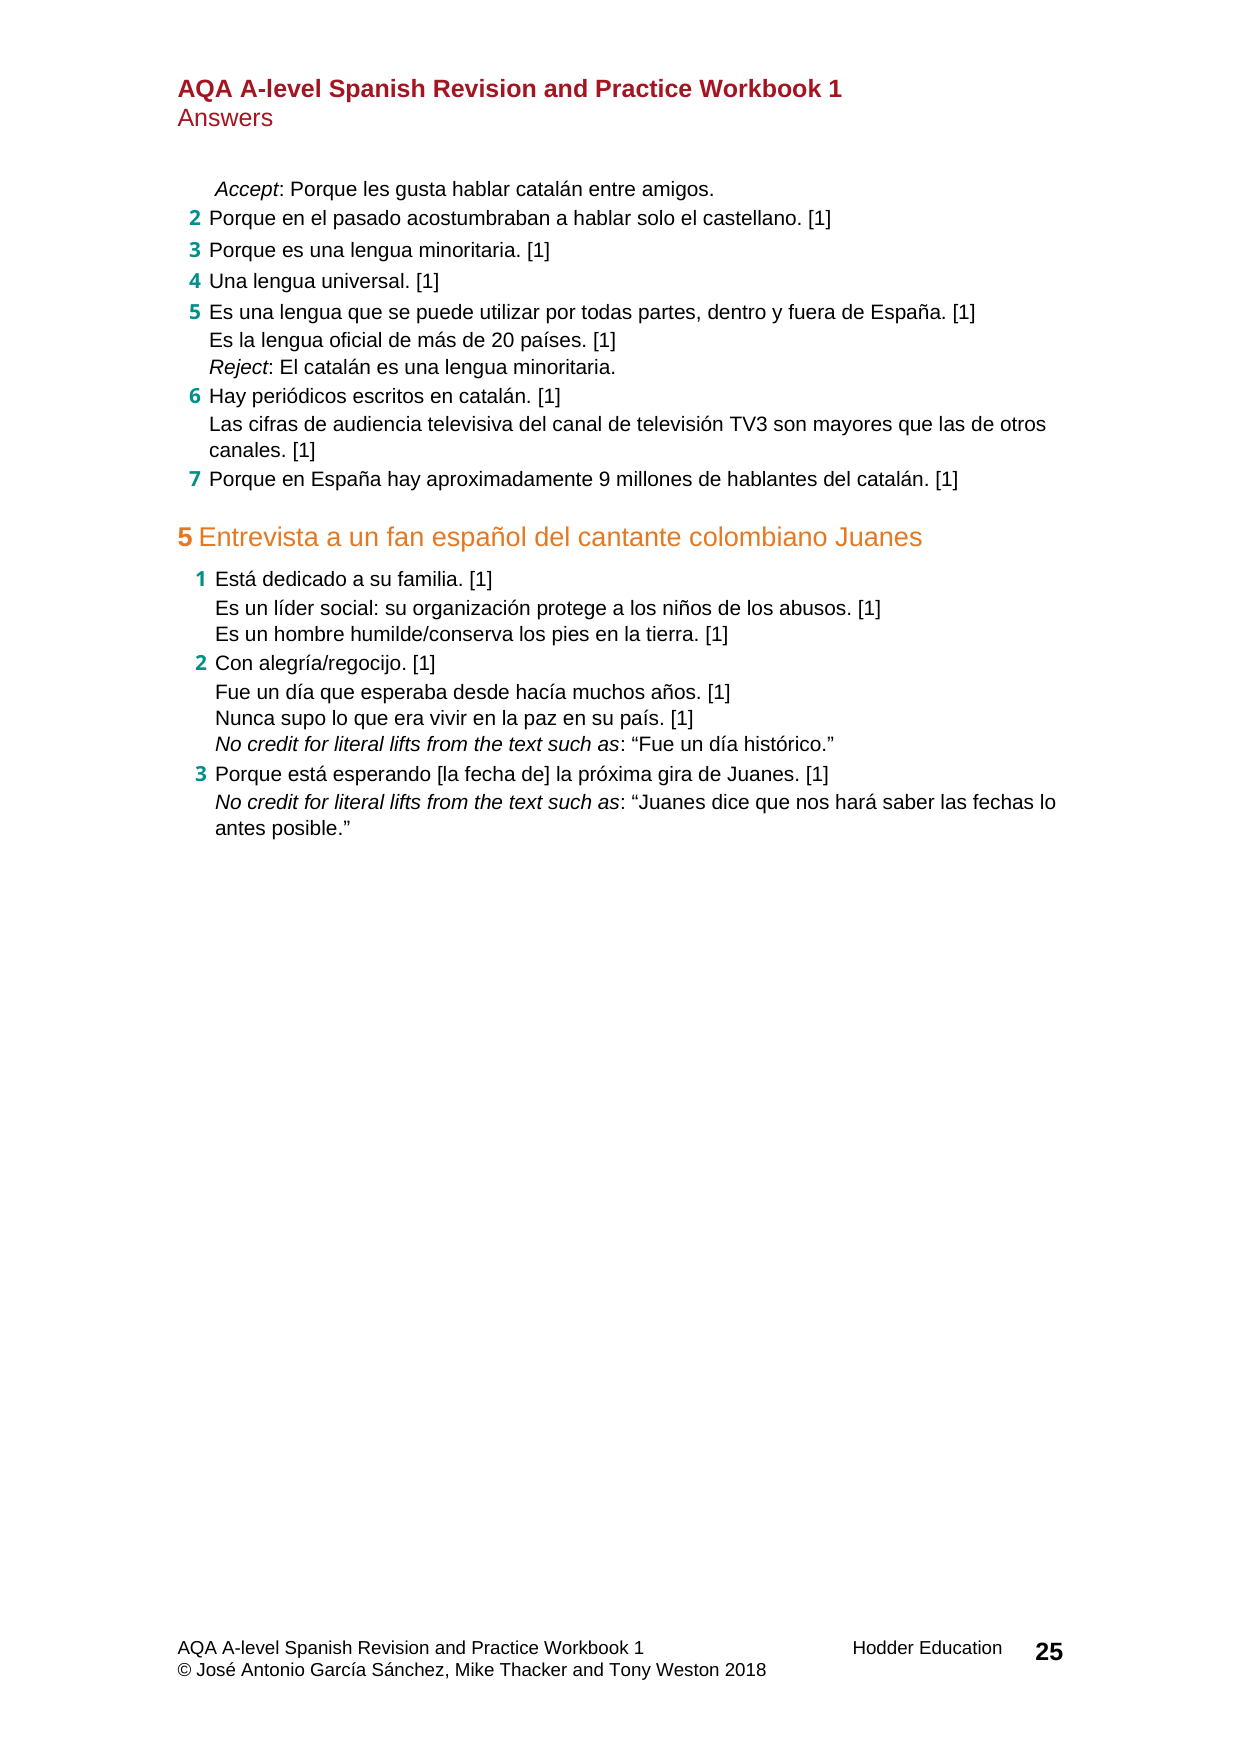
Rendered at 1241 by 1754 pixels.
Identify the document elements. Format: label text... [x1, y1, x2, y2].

list Porque es una lengua minoritaria. [1] [201, 235, 1063, 263]
text 5 Entrevista a un fan español del cantante colombiano Juanes [177, 521, 1063, 552]
list Porque en el pasado acostumbraban a hablar solo el castellano. [1] [201, 203, 1063, 232]
list Con alegría/regocijo. [1] [207, 648, 1063, 677]
list Fue un día que esperaba desde hacía muchos años. [1] [215, 679, 1063, 703]
list Porque en España hay aproximadamente 9 millones de hablantes del catalán. [1] [201, 464, 1063, 493]
list Es una lengua que se puede utilizar por todas partes, dentro y fuera de España. [1] Es la lengua oficial de más de 20 países. [1] Reject: El catalán es una lengua minoritaria. [201, 297, 1063, 378]
list Una lengua universal. [1] [201, 266, 1063, 294]
list No credit for literal lifts from the text such as: “Juanes dice que nos hará saber las fechas lo antes posible.” [215, 790, 1063, 840]
list Está dedicado a su familia. [1] [207, 564, 1063, 593]
list Porque está esperando [la fecha de] la próxima gira de Juanes. [1] [207, 759, 1063, 787]
list Es un hombre humilde/conserva los pies en la tierra. [1] [215, 622, 1063, 646]
list Es un líder social: su organización protege a los niños de los abusos. [1] [215, 596, 1063, 619]
list Nunca supo lo que era vivir en la paz en su país. [1] [215, 706, 1063, 730]
list Accept: Porque les gusta hablar catalán entre amigos. [215, 177, 1063, 201]
list No credit for literal lifts from the text such as: “Fue un día histórico.” [215, 732, 1063, 756]
list Hay periódicos escritos en catalán. [1] Las cifras de audiencia televisiva del canal de televisión TV3 son mayores que las de otros canales. [1] [201, 381, 1063, 462]
